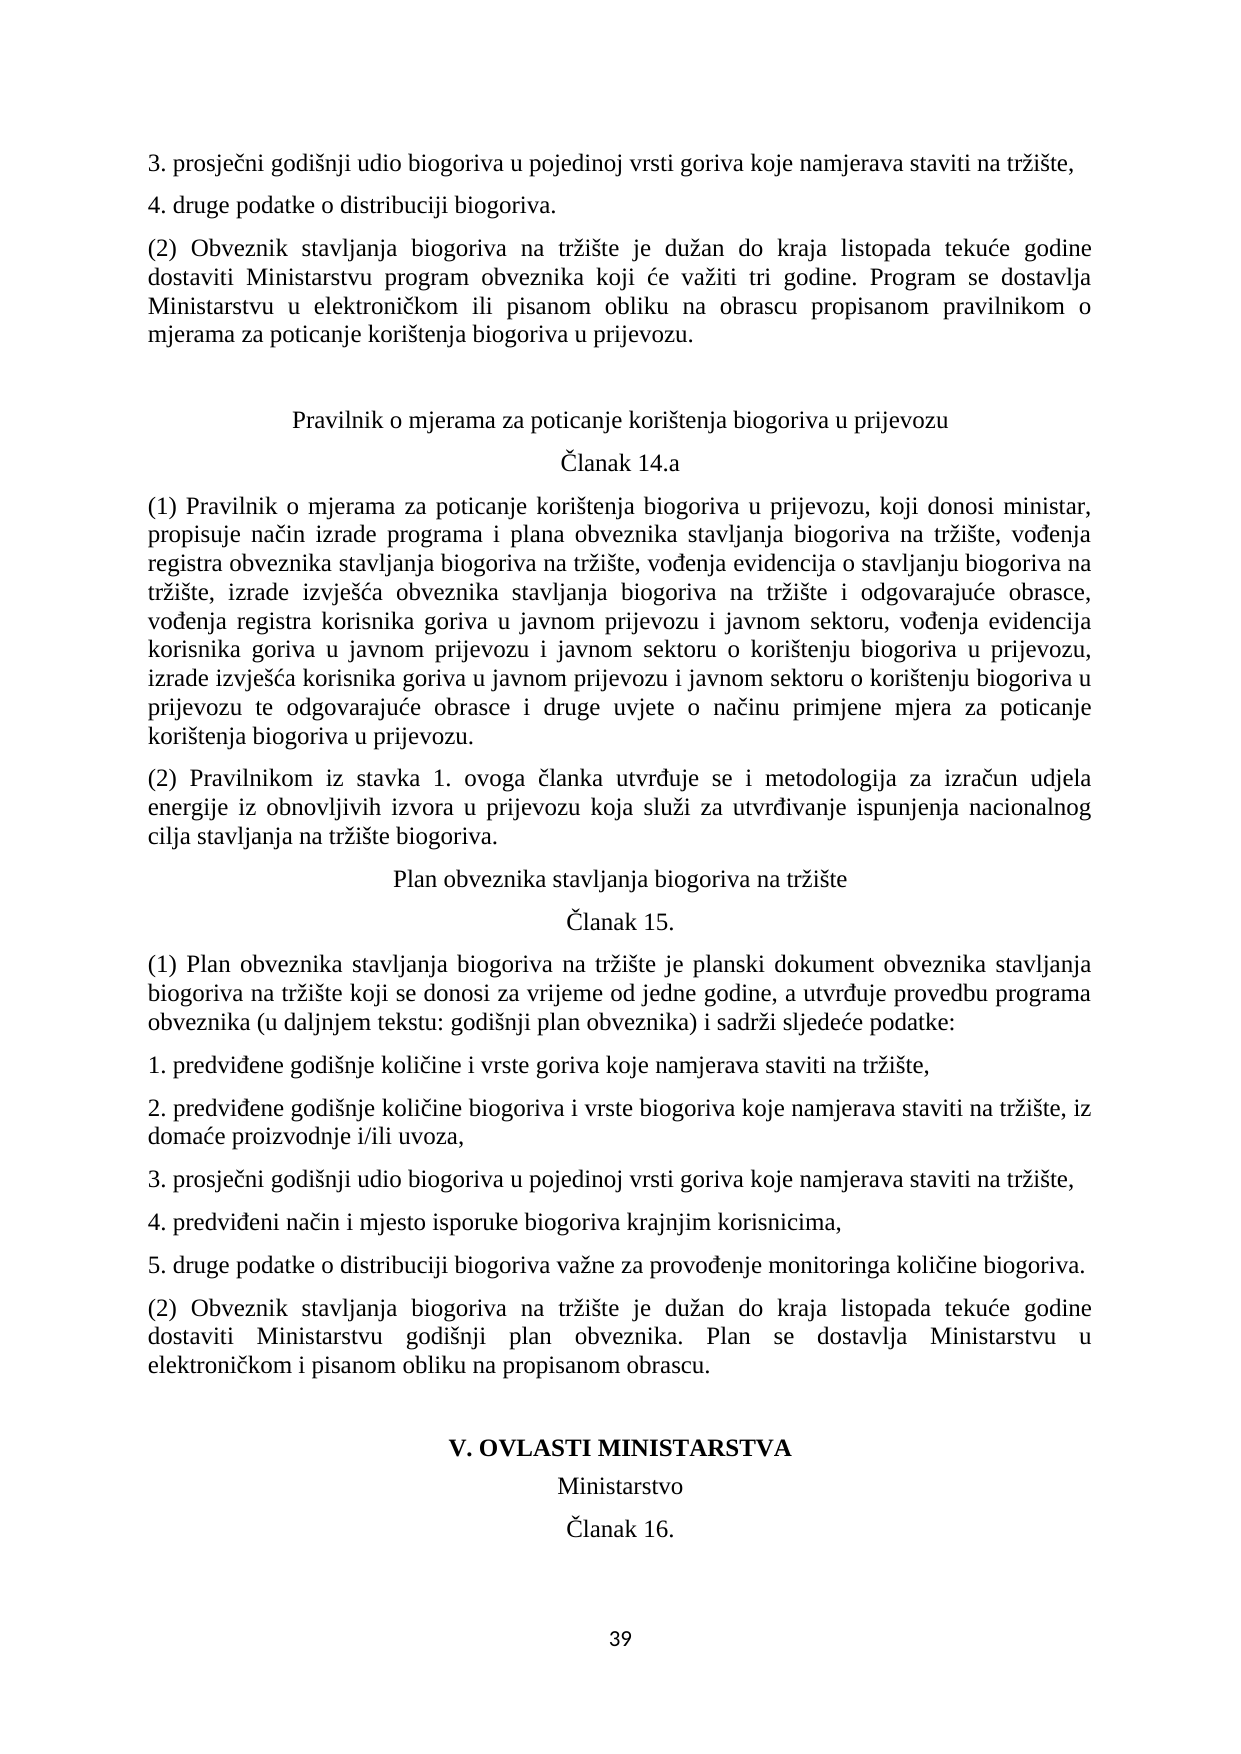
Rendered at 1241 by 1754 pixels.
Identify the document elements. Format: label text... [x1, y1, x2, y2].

text Članak 14.a [148, 448, 1093, 477]
text (2) Obveznik stavljanja biogoriva na tržište je dužan do kraja listopada tekuće godine dostaviti Ministarstvu program obveznika koji će važiti tri godine. Program se dostavlja Ministarstvu u elektroničkom ili pisanom obliku na obrascu propisanom pravilnikom o mjerama za poticanje korištenja biogoriva u prijevozu. [148, 233, 1093, 348]
text 5. druge podatke o distribuciji biogoriva važne za provođenje monitoringa količine biogoriva. [148, 1250, 1093, 1278]
text Pravilnik o mjerama za poticanje korištenja biogoriva u prijevozu [148, 405, 1093, 434]
text 2. predviđene godišnje količine biogoriva i vrste biogoriva koje namjerava staviti na tržište, iz domaće proizvodnje i/ili uvoza, [148, 1093, 1093, 1150]
text Članak 15. [148, 907, 1093, 935]
text (1) Plan obveznika stavljanja biogoriva na tržište je planski dokument obveznika stavljanja biogoriva na tržište koji se donosi za vrijeme od jedne godine, a utvrđuje provedbu programa obveznika (u daljnjem tekstu: godišnji plan obveznika) i sadrži sljedeće podatke: [148, 949, 1093, 1036]
text Ministarstvo [148, 1471, 1093, 1499]
text Plan obveznika stavljanja biogoriva na tržište [148, 864, 1093, 893]
text 3. prosječni godišnji udio biogoriva u pojedinoj vrsti goriva koje namjerava staviti na tržište, [148, 148, 1093, 176]
text (2) Obveznik stavljanja biogoriva na tržište je dužan do kraja listopada tekuće godine dostaviti Ministarstvu godišnji plan obveznika. Plan se dostavlja Ministarstvu u elektroničkom i pisanom obliku na propisanom obrascu. [148, 1293, 1093, 1379]
text (2) Pravilnikom iz stavka 1. ovoga članka utvrđuje se i metodologija za izračun udjela energije iz obnovljivih izvora u prijevozu koja služi za utvrđivanje ispunjenja nacionalnog cilja stavljanja na tržište biogoriva. [148, 763, 1093, 850]
text 4. druge podatke o distribuciji biogoriva. [148, 190, 1093, 219]
text 1. predviđene godišnje količine i vrste goriva koje namjerava staviti na tržište, [148, 1050, 1093, 1078]
text V. OVLASTI MINISTARSTVA [148, 1419, 1093, 1461]
text 4. predviđeni način i mjesto isporuke biogoriva krajnjim korisnicima, [148, 1207, 1093, 1236]
text Članak 16. [148, 1514, 1093, 1542]
text (1) Pravilnik o mjerama za poticanje korištenja biogoriva u prijevozu, koji donosi ministar, propisuje način izrade programa i plana obveznika stavljanja biogoriva na tržište, vođenja registra obveznika stavljanja biogoriva na tržište, vođenja evidencija o stavljanju biogoriva na tržište, izrade izvješća obveznika stavljanja biogoriva na tržište i odgovarajuće obrasce, vođenja registra korisnika goriva u javnom prijevozu i javnom sektoru, vođenja evidencija korisnika goriva u javnom prijevozu i javnom sektoru o korištenju biogoriva u prijevozu, izrade izvješća korisnika goriva u javnom prijevozu i javnom sektoru o korištenju biogoriva u prijevozu te odgovarajuće obrasce i druge uvjete o načinu primjene mjera za poticanje korištenja biogoriva u prijevozu. [148, 491, 1093, 749]
text 3. prosječni godišnji udio biogoriva u pojedinoj vrsti goriva koje namjerava staviti na tržište, [148, 1164, 1093, 1193]
